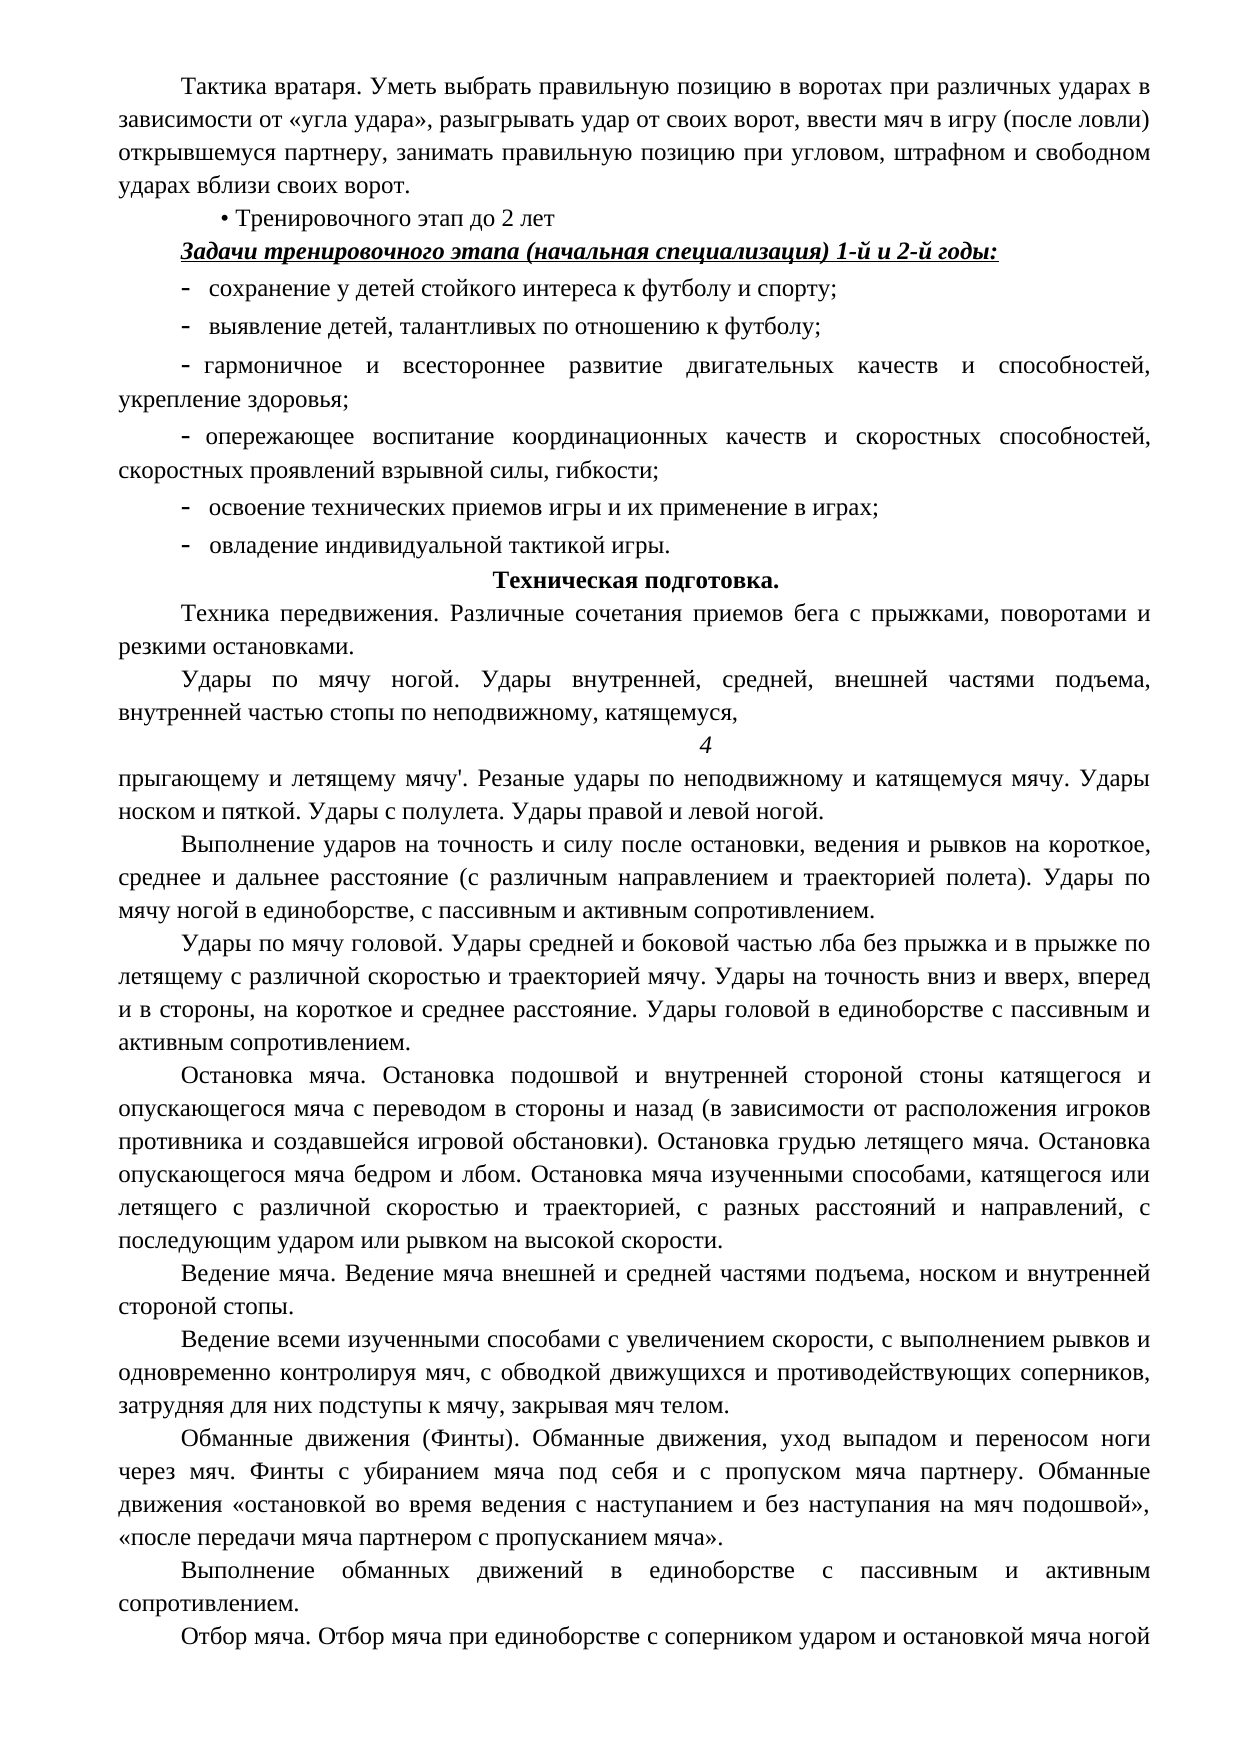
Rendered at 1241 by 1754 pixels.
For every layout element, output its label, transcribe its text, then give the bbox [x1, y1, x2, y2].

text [118, 1621, 1152, 1650]
text Тактика вратаря. Уметь выбрать правильную позицию в воротах при различных ударах в зависимости от «угла удара», разыгрывать удар от своих ворот, ввести мяч в игру (после ловли) открывшемуся партнеру, занимать правильную позицию при угловом, штрафном и свободном ударах вблизи своих ворот. [118, 71, 1152, 199]
text Остановка мяча. Остановка подошвой и внутренней стороной стоны катящегося и опускающегося мяча с переводом в стороны и назад (в зависимости от расположения игроков противника и создавшейся игровой обстановки). Остановка грудью летящего мяча. Остановка опускающегося мяча бедром и лбом. Остановка мяча изученными способами, катящегося или летящего с различной скоростью и траекторией, с разных расстояний и направлений, с последующим ударом или рывком на высокой скорости. [118, 1060, 1152, 1254]
text Обманные движения (Финты). Обманные движения, уход выпадом и переносом ноги через мяч. Финты с убиранием мяча под себя и с пропуском мяча партнеру. Обманные движения «остановкой во время ведения с наступанием и без наступания на мяч подошвой», «после передачи мяча партнером с пропусканием мяча». [118, 1423, 1152, 1551]
list сохранение у детей стойкого интереса к футболу и спорту; [118, 269, 1152, 302]
list овладение индивидуальной тактикой игры. [118, 526, 1152, 560]
text Удары по мячу головой. Удары средней и боковой частью лба без прыжка и в прыжке по летящему с различной скоростью и траекторией мячу. Удары на точность вниз и вверх, вперед и в стороны, на короткое и среднее расстояние. Удары головой в единоборстве с пассивным и активным сопротивлением. [118, 928, 1152, 1056]
text Удары по мячу ногой. Удары внутренней, средней, внешней частями подъема, внутренней частью стопы по неподвижному, катящемуся, [118, 664, 1152, 726]
text 4 [699, 730, 1152, 759]
text • Тренировочного этап до 2 лет [220, 203, 1152, 232]
text Ведение мяча. Ведение мяча внешней и средней частями подъема, носком и внутренней стороной стопы. [118, 1258, 1152, 1320]
list опережающее воспитание координационных качеств и скоростных способностей, скоростных проявлений взрывной силы, гибкости; [118, 417, 1152, 483]
list гармоничное и всестороннее развитие двигательных качеств и способностей, укрепление здоровья; [118, 346, 1152, 413]
text Выполнение обманных движений в единоборстве с пассивным и активным сопротивлением. [118, 1555, 1152, 1617]
text Техника передвижения. Различные сочетания приемов бега с прыжками, поворотами и резкими остановками. [118, 598, 1152, 659]
text Ведение всеми изученными способами с увеличением скорости, с выполнением рывков и одновременно контролируя мяч, с обводкой движущихся и противодействующих соперников, затрудняя для них подступы к мячу, закрывая мяч телом. [118, 1324, 1152, 1419]
text Задачи тренировочного этапа (начальная специализация) 1-й и 2-й годы: [118, 236, 1152, 265]
text прыгающему и летящему мячу'. Резаные удары по неподвижному и катящемуся мячу. Удары носком и пяткой. Удары с полулета. Удары правой и левой ногой. [118, 763, 1152, 825]
text Выполнение ударов на точность и силу после остановки, ведения и рывков на короткое, среднее и дальнее расстояние (с различным направлением и траекторией полета). Удары по мячу ногой в единоборстве, с пассивным и активным сопротивлением. [118, 829, 1152, 924]
list выявление детей, талантливых по отношению к футболу; [118, 307, 1152, 341]
text Техническая подготовка. [120, 565, 1152, 593]
list освоение технических приемов игры и их применение в играх; [118, 488, 1152, 521]
